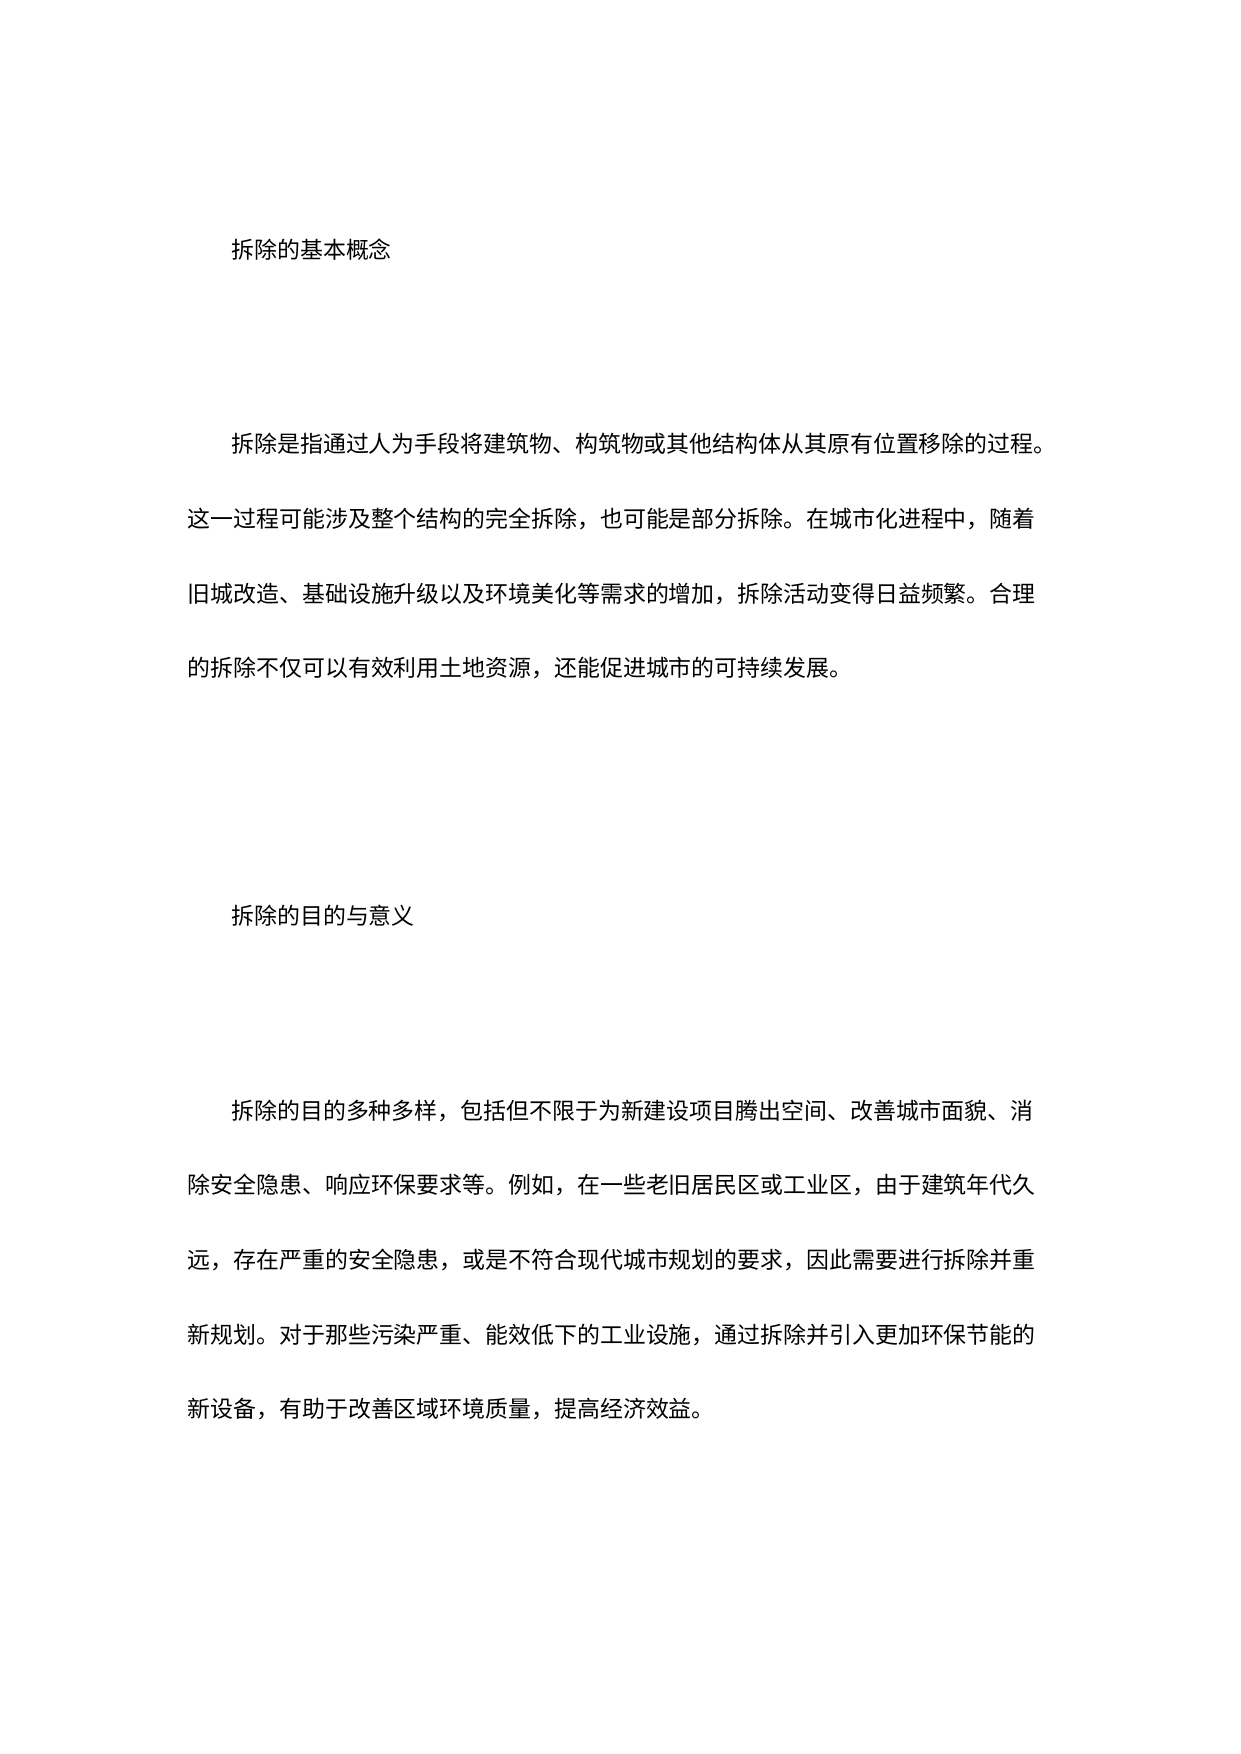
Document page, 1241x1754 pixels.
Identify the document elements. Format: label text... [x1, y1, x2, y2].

text 拆除是指通过人为手段将建筑物、构筑物或其他结构体从其原有位置移除的过程。这一过程可能涉及整个结构的完全拆除，也可能是部分拆除。在城市化进程中，随着旧城改造、基础设施升级以及环境美化等需求的增加，拆除活动变得日益频繁。合理的拆除不仅可以有效利用土地资源，还能促进城市的可持续发展。 [187, 410, 1053, 699]
text 拆除的目的多种多样，包括但不限于为新建设项目腾出空间、改善城市面貌、消除安全隐患、响应环保要求等。例如，在一些老旧居民区或工业区，由于建筑年代久远，存在严重的安全隐患，或是不符合现代城市规划的要求，因此需要进行拆除并重新规划。对于那些污染严重、能效低下的工业设施，通过拆除并引入更加环保节能的新设备，有助于改善区域环境质量，提高经济效益。 [187, 1077, 1053, 1441]
text 拆除的基本概念 [187, 216, 1053, 281]
text 拆除的目的与意义 [187, 882, 1053, 947]
